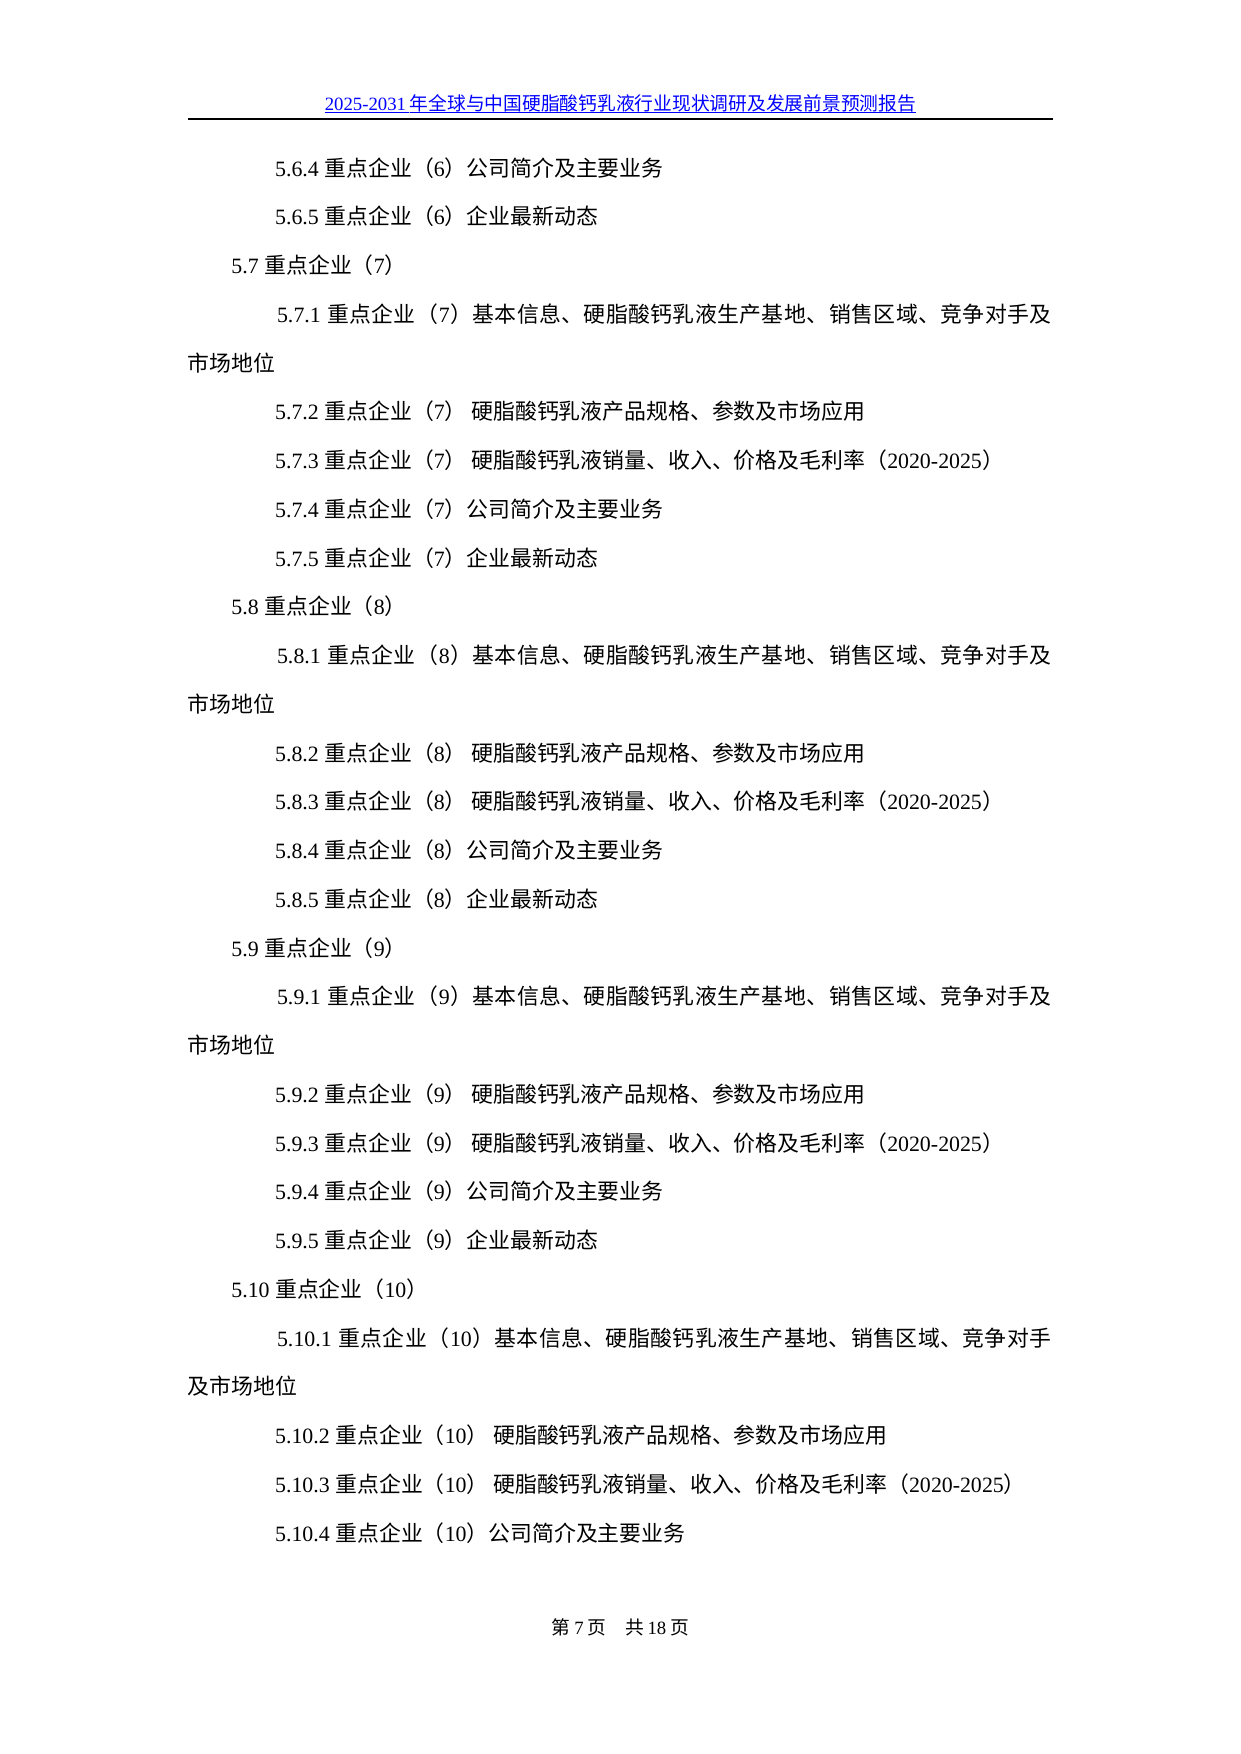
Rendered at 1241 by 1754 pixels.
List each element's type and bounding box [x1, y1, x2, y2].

text [187, 150, 1053, 1548]
